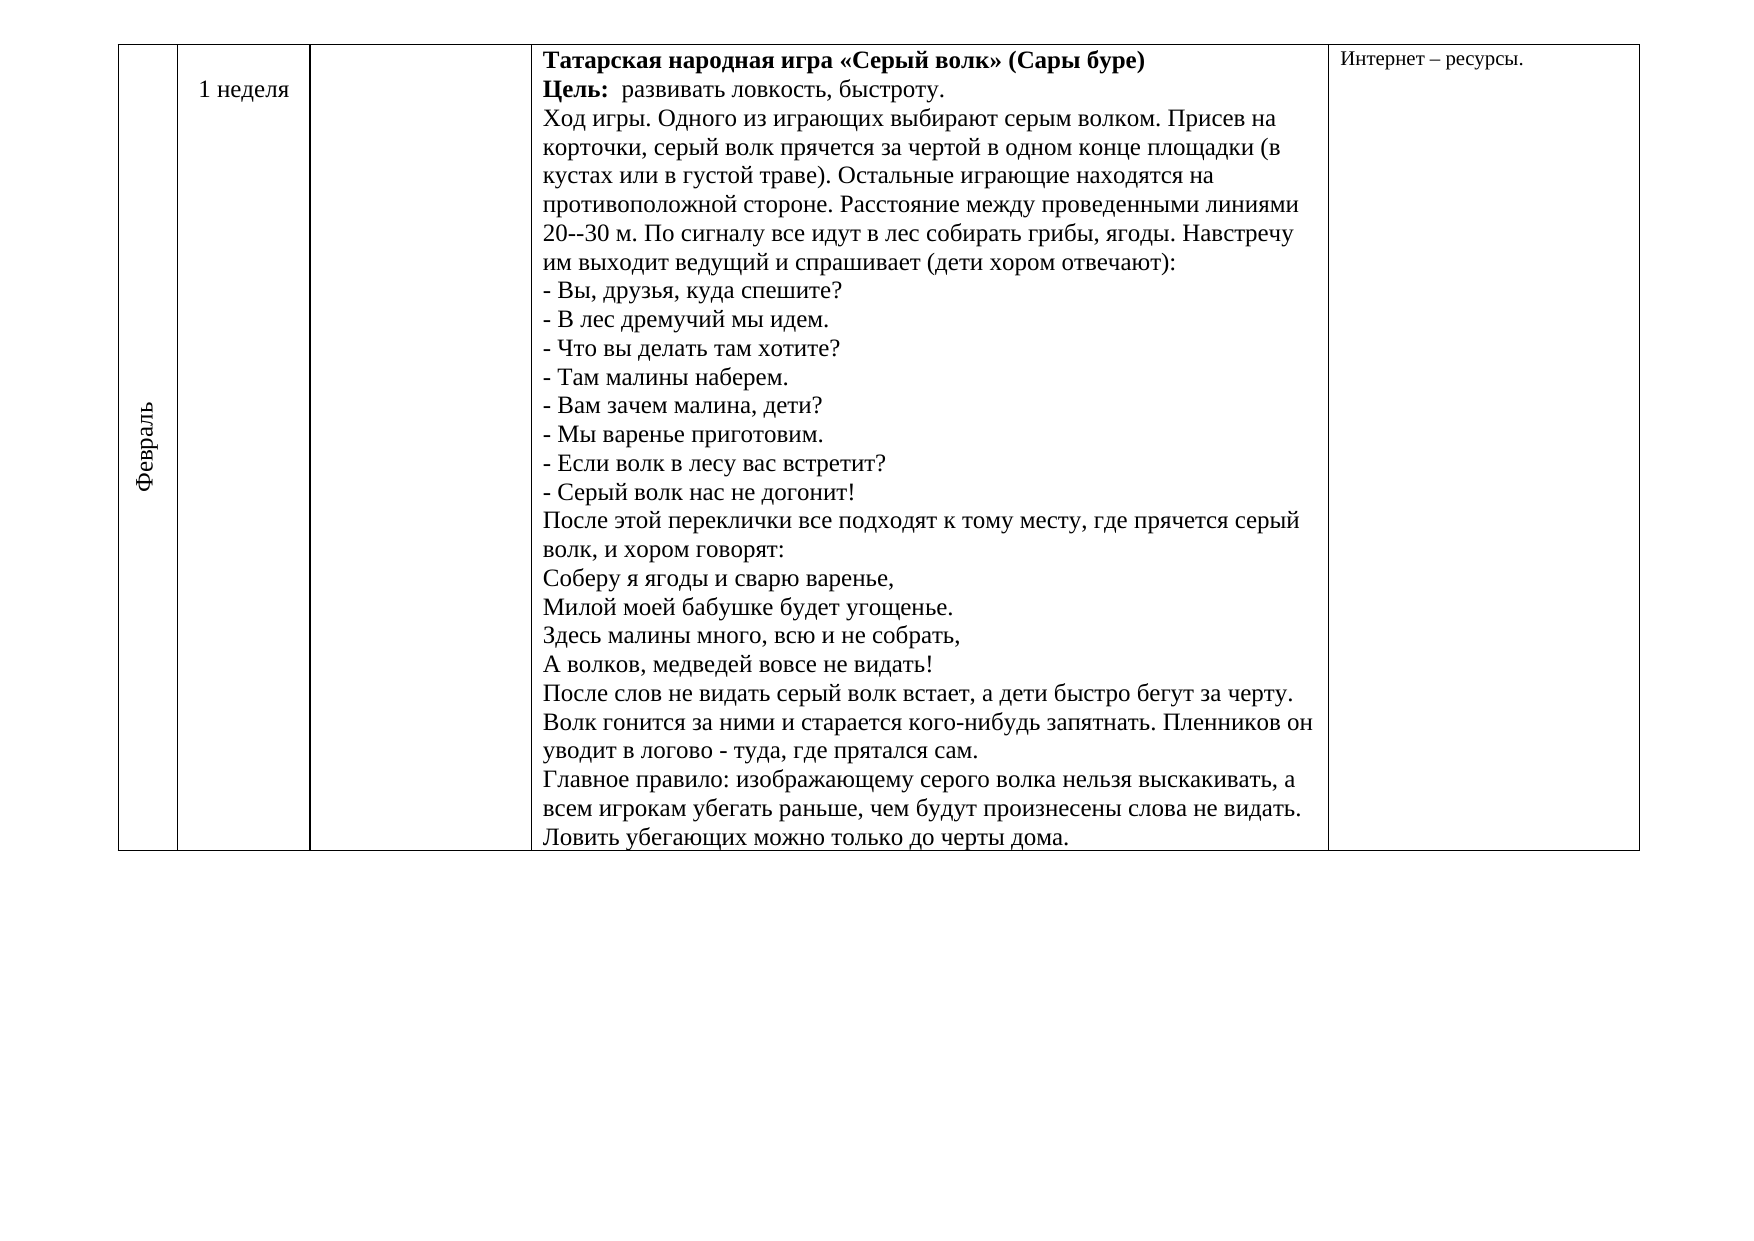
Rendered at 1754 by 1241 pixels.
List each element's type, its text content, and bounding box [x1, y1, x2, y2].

table_cell Интернет – ресурсы. [1329, 45, 1639, 850]
table_cell Татарская народная игра «Серый волк» (Сары буре) Цель: развивать ловкость, быстроту. Ход игры. Одного из играющих выбирают серым волком. Присев на корточки, серый волк прячется за чертой в одном конце площадки (в кустах или в густой траве). Остальные играющие находятся на противоположной стороне. Расстояние между проведенными линиями 20--30 м. По сигналу все идут в лес собирать грибы, ягоды. Навстречу им выходит ведущий и спрашивает (дети хором отвечают): - Вы, друзья, куда спешите? - В лес дремучий мы идем. - Что вы делать там хотите? - Там малины наберем. - Вам зачем малина, дети? - Мы варенье приготовим. - Если волк в лесу вас встретит? - Серый волк нас не догонит! После этой переклички все подходят к тому месту, где прячется серый волк, и хором говорят: Соберу я ягоды и сварю варенье, Милой моей бабушке будет угощенье. Здесь малины много, всю и не собрать, А волков, медведей вовсе не видать! После слов не видать серый волк встает, а дети быстро бегут за черту. Волк гонится за ними и старается кого-нибудь запятнать. Пленников он уводит в логово - туда, где прятался сам. Главное правило: изображающему серого волка нельзя выскакивать, а всем игрокам убегать раньше, чем будут произнесены слова не видать. Ловить убегающих можно только до черты дома. [532, 45, 1328, 850]
table_cell Февраль [119, 45, 177, 850]
table_cell [311, 45, 531, 850]
table_cell 1 неделя [178, 45, 309, 850]
